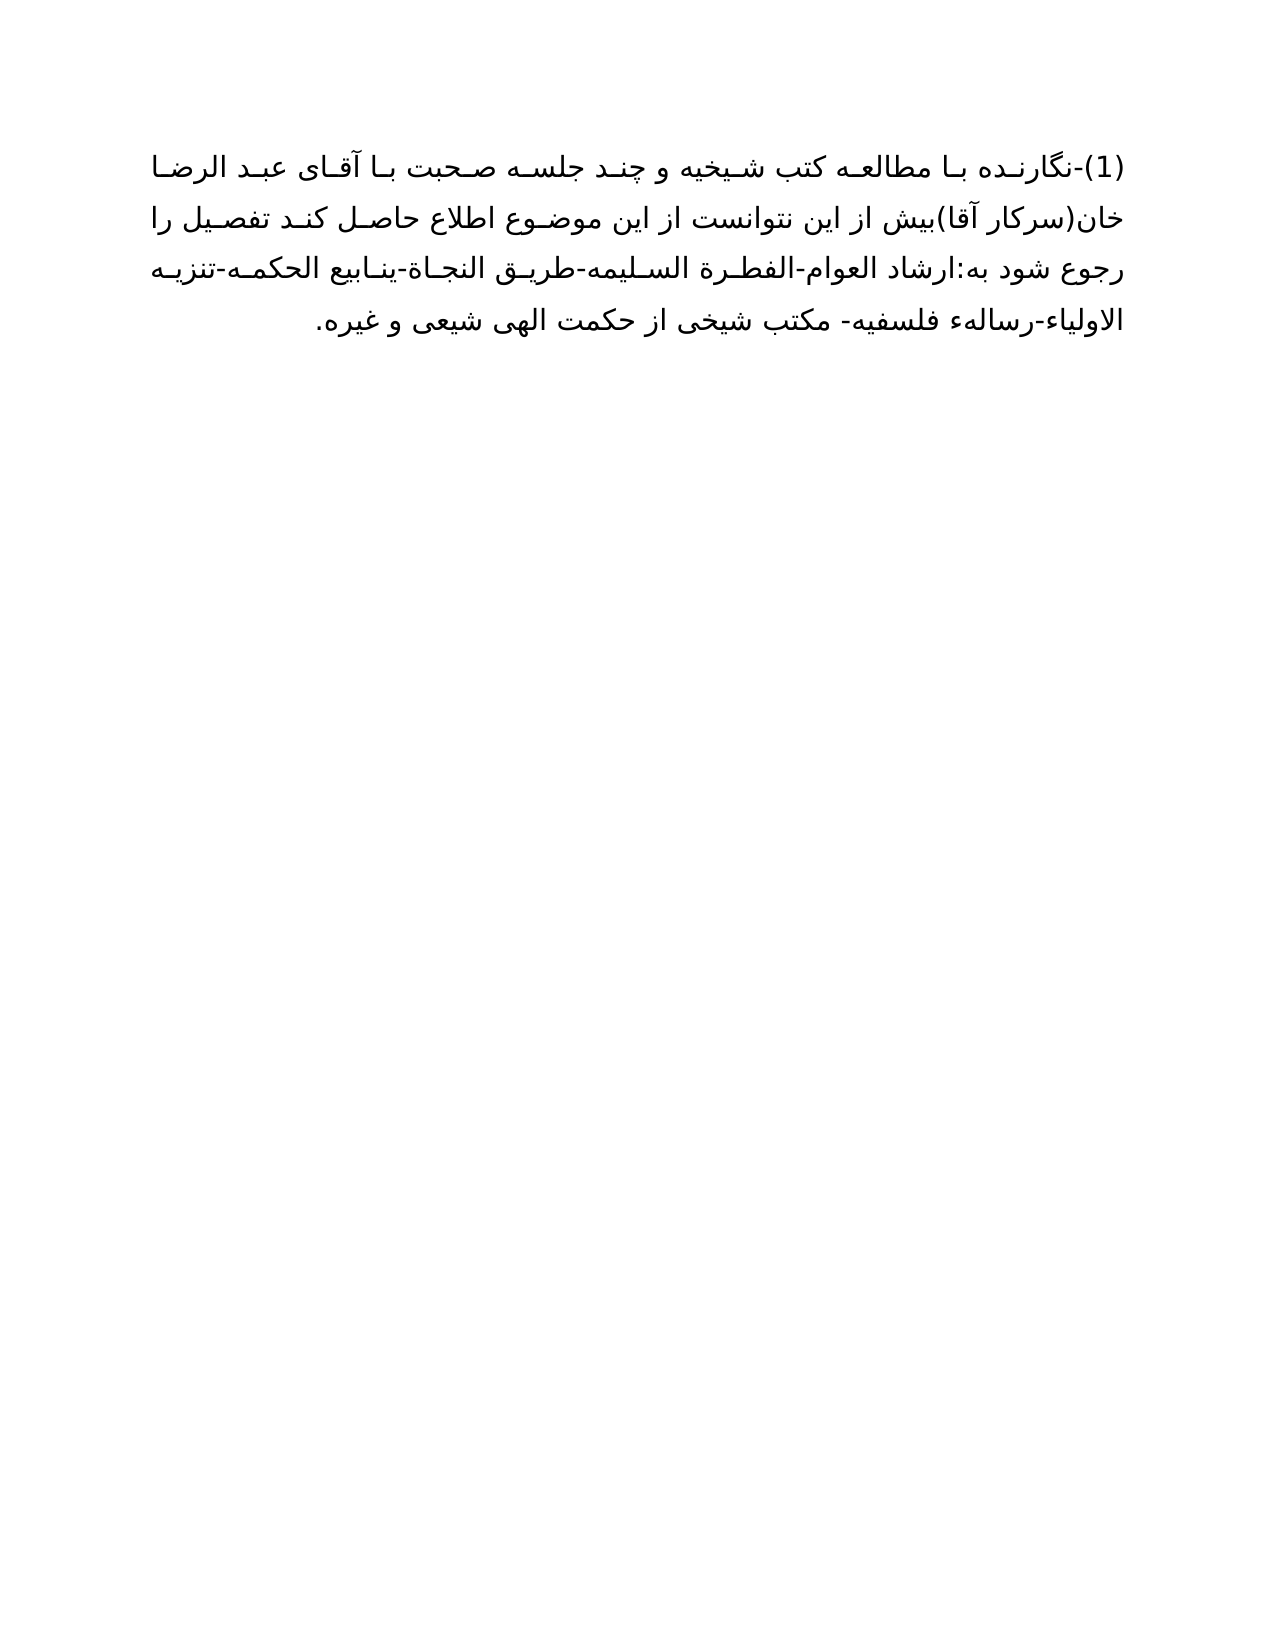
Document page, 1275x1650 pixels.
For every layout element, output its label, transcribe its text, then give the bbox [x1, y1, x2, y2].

text (1)-نگارنده با مطالعه کتب شیخیه و چند جلسه صحبت با آقای عبد الرضا خان(سرکار آقا)بیش از این نتوانست از این موضوع اطلاع حاصل کند تفصیل را رجوع شود به:ارشاد العوام-الفطرة السلیمه-طریق النجاة-ینابیع الحکمه-تنزیه الاولیاء-رسالهء فلسفیه- مکتب شیخی از حکمت الهی شیعی و غیره. [150, 150, 1125, 337]
